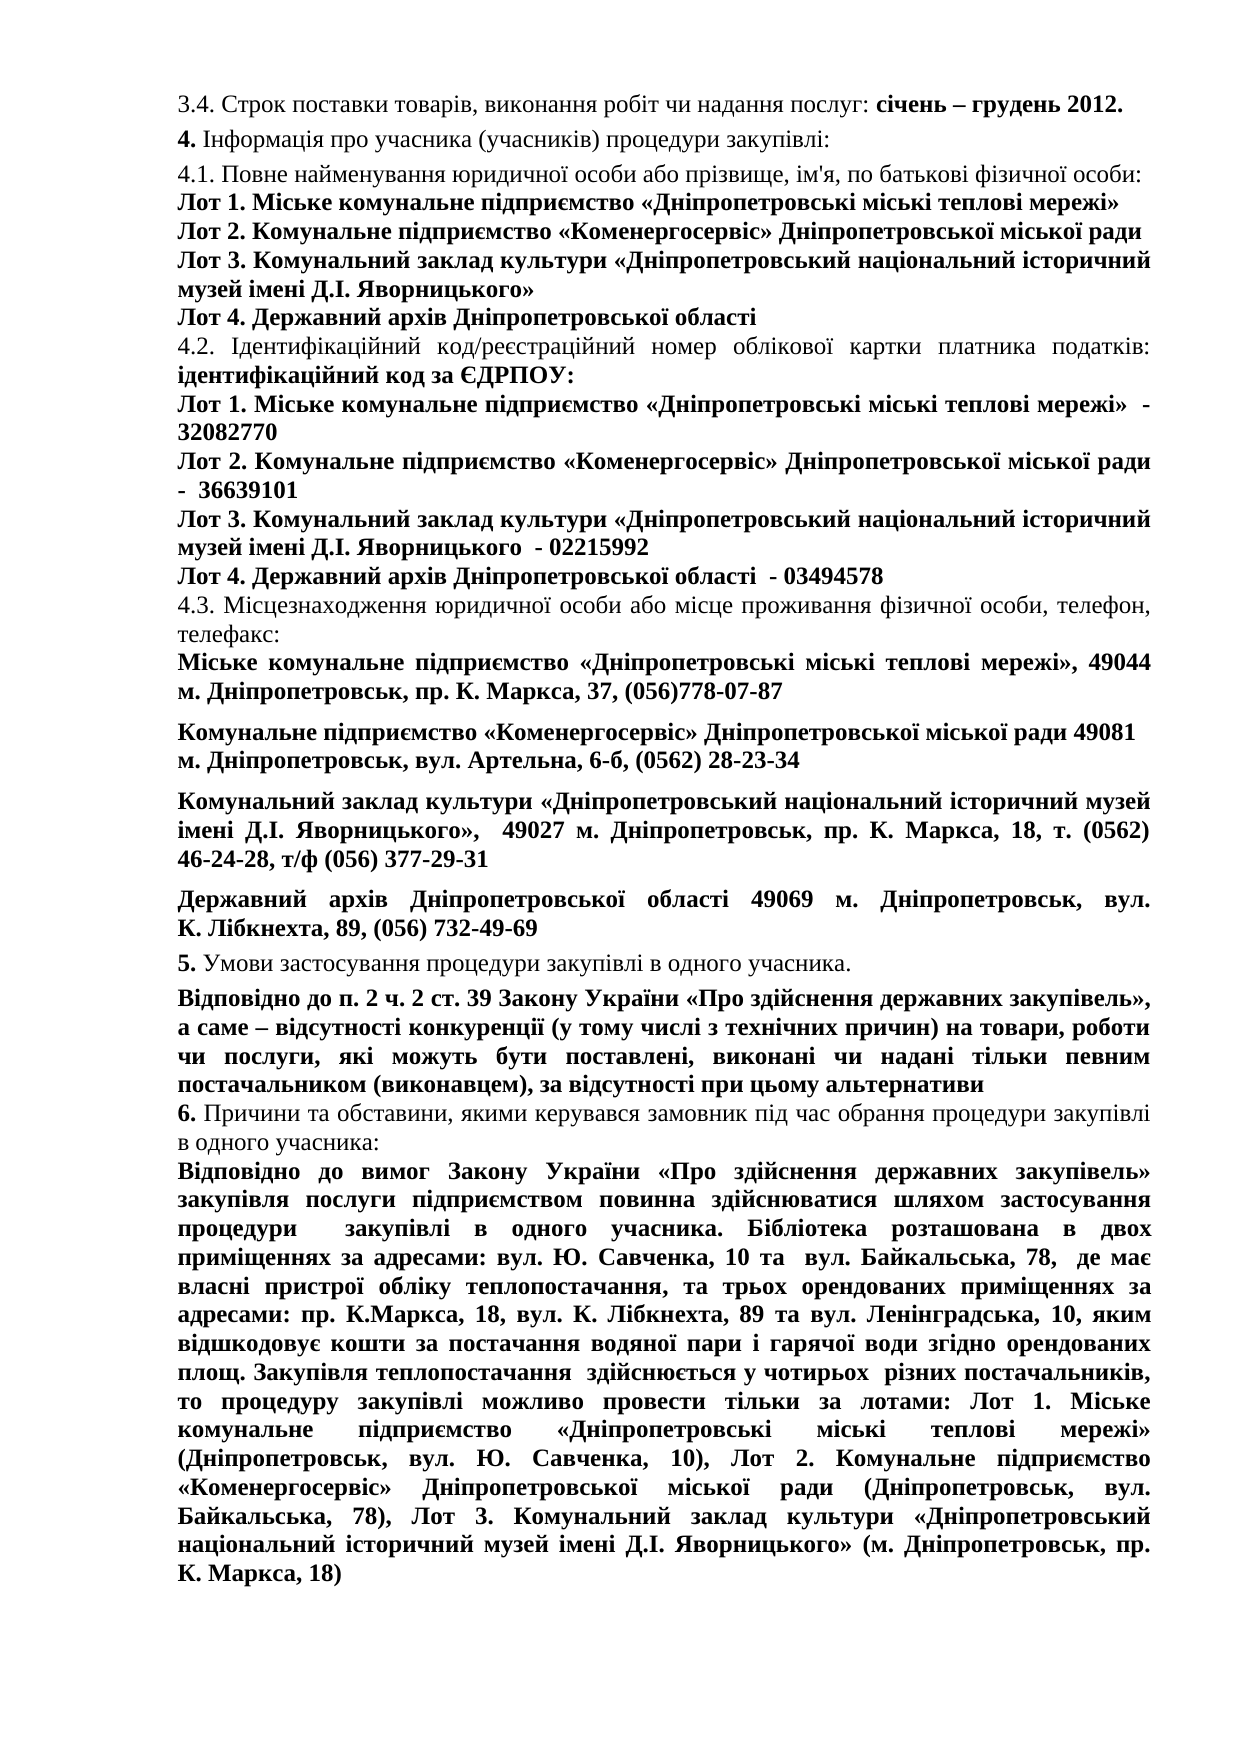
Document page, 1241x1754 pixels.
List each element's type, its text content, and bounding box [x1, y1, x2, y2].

text Лот 1. Міське комунальне підприємство «Дніпропетровські міські теплові мережі» - 32082770 [177, 389, 1152, 446]
text Лот 3. Комунальний заклад культури «Дніпропетровський національний історичний музей імені Д.І. Яворницького» [177, 245, 1152, 302]
text Лот 4. Державний архів Дніпропетровської області [177, 302, 1152, 331]
text Відповідно до п. 2 ч. 2 ст. 39 Закону України «Про здійснення державних закупівель», а саме – відсутності конкуренції (у тому числі з технічних причин) на товари, роботи чи послуги, які можуть бути поставлені, виконані чи надані тільки певним постачальником (виконавцем), за відсутності при цьому альтернативи [177, 983, 1152, 1098]
text 6. Причини та обставини, якими керувався замовник під час обрання процедури закупівлі в одного учасника: [177, 1098, 1152, 1156]
text 3.4. Строк поставки товарів, виконання робіт чи надання послуг: січень – грудень 2012. [177, 89, 1152, 117]
text Відповідно до вимог Закону України «Про здійснення державних закупівель» закупівля послуги підприємством повинна здійснюватися шляхом застосування процедури закупівлі в одного учасника. Бібліотека розташована в двох приміщеннях за адресами: вул. Ю. Савченка, 10 та вул. Байкальська, 78, де має власні пристрої обліку теплопостачання, та трьох орендованих приміщеннях за адресами: пр. К.Маркса, 18, вул. К. Лібкнехта, 89 та вул. Ленінградська, 10, яким відшкодовує кошти за постачання водяної пари і гарячої води згідно орендованих площ. Закупівля теплопостачання здійснюється у чотирьох різних постачальників, то процедуру закупівлі можливо провести тільки за лотами: Лот 1. Міське комунальне підприємство «Дніпропетровські міські теплові мережі» (Дніпропетровськ, вул. Ю. Савченка, 10), Лот 2. Комунальне підприємство «Коменергосервіс» Дніпропетровської міської ради (Дніпропетровськ, вул. Байкальська, 78), Лот 3. Комунальний заклад культури «Дніпропетровський національний історичний музей імені Д.І. Яворницького» (м. Дніпропетровськ, пр. К. Маркса, 18) [177, 1156, 1152, 1587]
text Лот 2. Комунальне підприємство «Коменергосервіс» Дніпропетровської міської ради [177, 216, 1152, 245]
text м. Дніпропетровськ, вул. Артельна, 6-б, (0562) 28-23-34 [177, 746, 1152, 774]
text Лот 2. Комунальне підприємство «Коменергосервіс» Дніпропетровської міської ради - 36639101 [177, 446, 1152, 504]
text Лот 1. Міське комунальне підприємство «Дніпропетровські міські теплові мережі» [177, 187, 1152, 216]
text Лот 3. Комунальний заклад культури «Дніпропетровський національний історичний музей імені Д.І. Яворницького - 02215992 [177, 504, 1152, 561]
text Лот 4. Державний архів Дніпропетровської області - 03494578 [177, 561, 1152, 590]
text Комунальний заклад культури «Дніпропетровський національний історичний музей імені Д.І. Яворницького», 49027 м. Дніпропетровськ, пр. К. Маркса, 18, т. (0562) 46-24-28, т/ф (056) 377-29-31 [177, 786, 1152, 873]
text Комунальне підприємство «Коменергосервіс» Дніпропетровської міської ради 49081 [177, 717, 1152, 746]
text 5. Умови застосування процедури закупівлі в одного учасника. [177, 948, 1152, 977]
text Міське комунальне підприємство «Дніпропетровські міські теплові мережі», 49044 м. Дніпропетровськ, пр. К. Маркса, 37, (056)778-07-87 [177, 647, 1152, 705]
text 4. Інформація про учасника (учасників) процедури закупівлі: [177, 124, 1152, 152]
text 4.1. Повне найменування юридичної особи або прізвище, ім'я, по батькові фізичної особи: [177, 159, 1152, 187]
text 4.2. Ідентифікаційний код/реєстраційний номер облікової картки платника податків: ідентифікаційний код за ЄДРПОУ: [177, 331, 1152, 389]
text Державний архів Дніпропетровської області 49069 м. Дніпропетровськ, вул. К. Лібкнехта, 89, (056) 732-49-69 [177, 884, 1152, 942]
text 4.3. Місцезнаходження юридичної особи або місце проживання фізичної особи, телефон, телефакс: [177, 590, 1152, 647]
